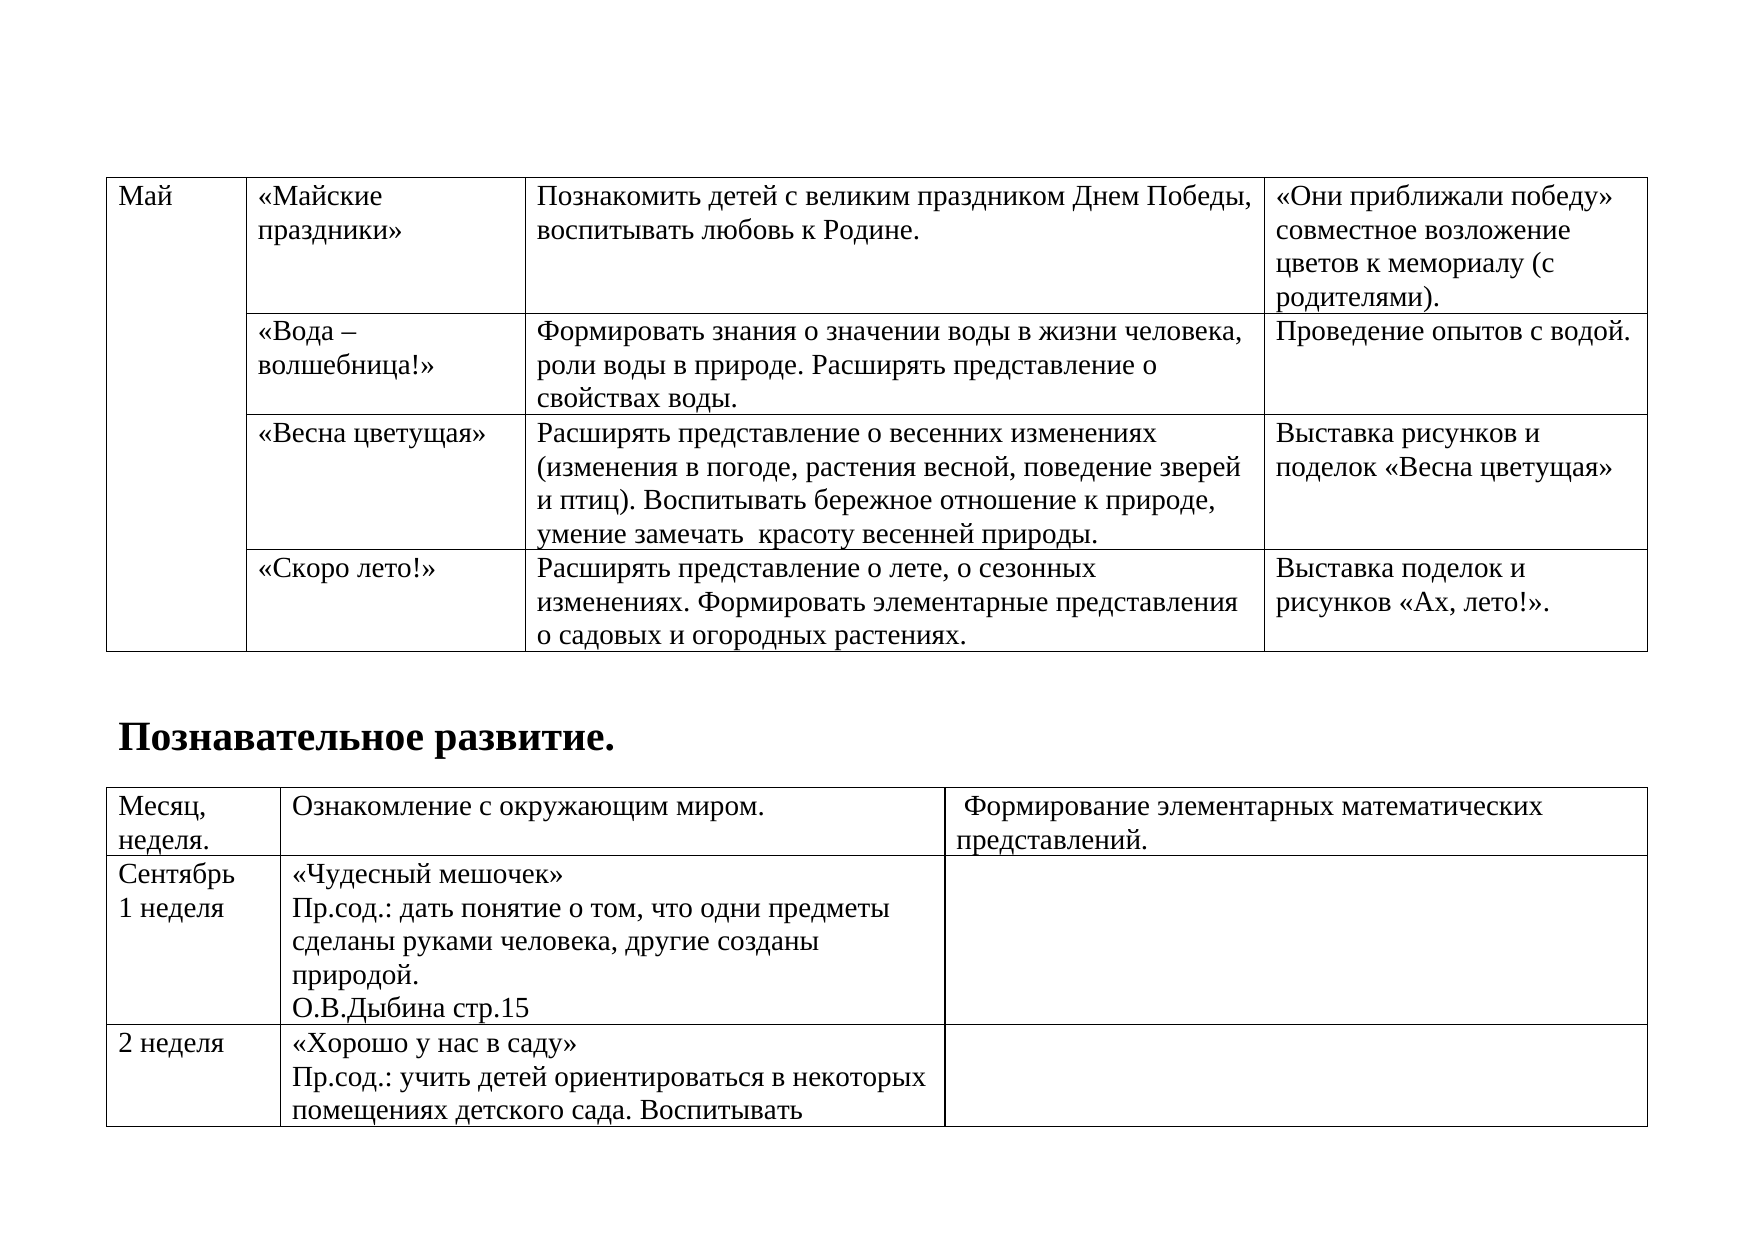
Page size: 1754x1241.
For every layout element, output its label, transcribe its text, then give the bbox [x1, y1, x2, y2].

table_cell Выставка рисунков и поделок «Весна цветущая» [1265, 415, 1647, 549]
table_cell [281, 1025, 944, 1126]
table_cell Проведение опытов с водой. [1265, 314, 1647, 414]
table_cell Расширять представление о весенних изменениях (изменения в погоде, растения весной, поведение зверей и птиц). Воспитывать бережное отношение к природе, умение замечать красоту весенней природы. [526, 415, 1264, 549]
table_header Ознакомление с окружающим миром. [281, 788, 944, 855]
table_header Месяц, неделя. [107, 788, 280, 855]
table_cell Расширять представление о лете, о сезонных изменениях. Формировать элементарные представления о садовых и огородных растениях. [526, 550, 1264, 651]
table_cell «Вода – волшебница!» [247, 314, 525, 414]
table_cell Выставка поделок и рисунков «Ах, лето!». [1265, 550, 1647, 651]
table_cell «Чудесный мешочек» Пр.сод.: дать понятие о том, что одни предметы сделаны руками человека, другие созданы природой. О.В.Дыбина стр.15 [281, 856, 944, 1024]
table_cell 2 неделя [107, 1025, 280, 1126]
table_cell Май [107, 178, 246, 651]
table_cell [946, 1025, 1647, 1126]
table_cell [946, 856, 1647, 1024]
text Познавательное развитие. [118, 711, 1636, 759]
table_cell «Скоро лето!» [247, 550, 525, 651]
table_cell «Они приближали победу» совместное возложение цветов к мемориалу (с родителями). [1265, 178, 1647, 312]
table_cell «Майские праздники» [247, 178, 525, 312]
table_header Формирование элементарных математических представлений. [946, 788, 1647, 855]
table_cell Формировать знания о значении воды в жизни человека, роли воды в природе. Расширять представление о свойствах воды. [526, 314, 1264, 414]
table_cell Сентябрь 1 неделя [107, 856, 280, 1024]
table_cell «Весна цветущая» [247, 415, 525, 549]
table_cell Познакомить детей с великим праздником Днем Победы, воспитывать любовь к Родине. [526, 178, 1264, 312]
